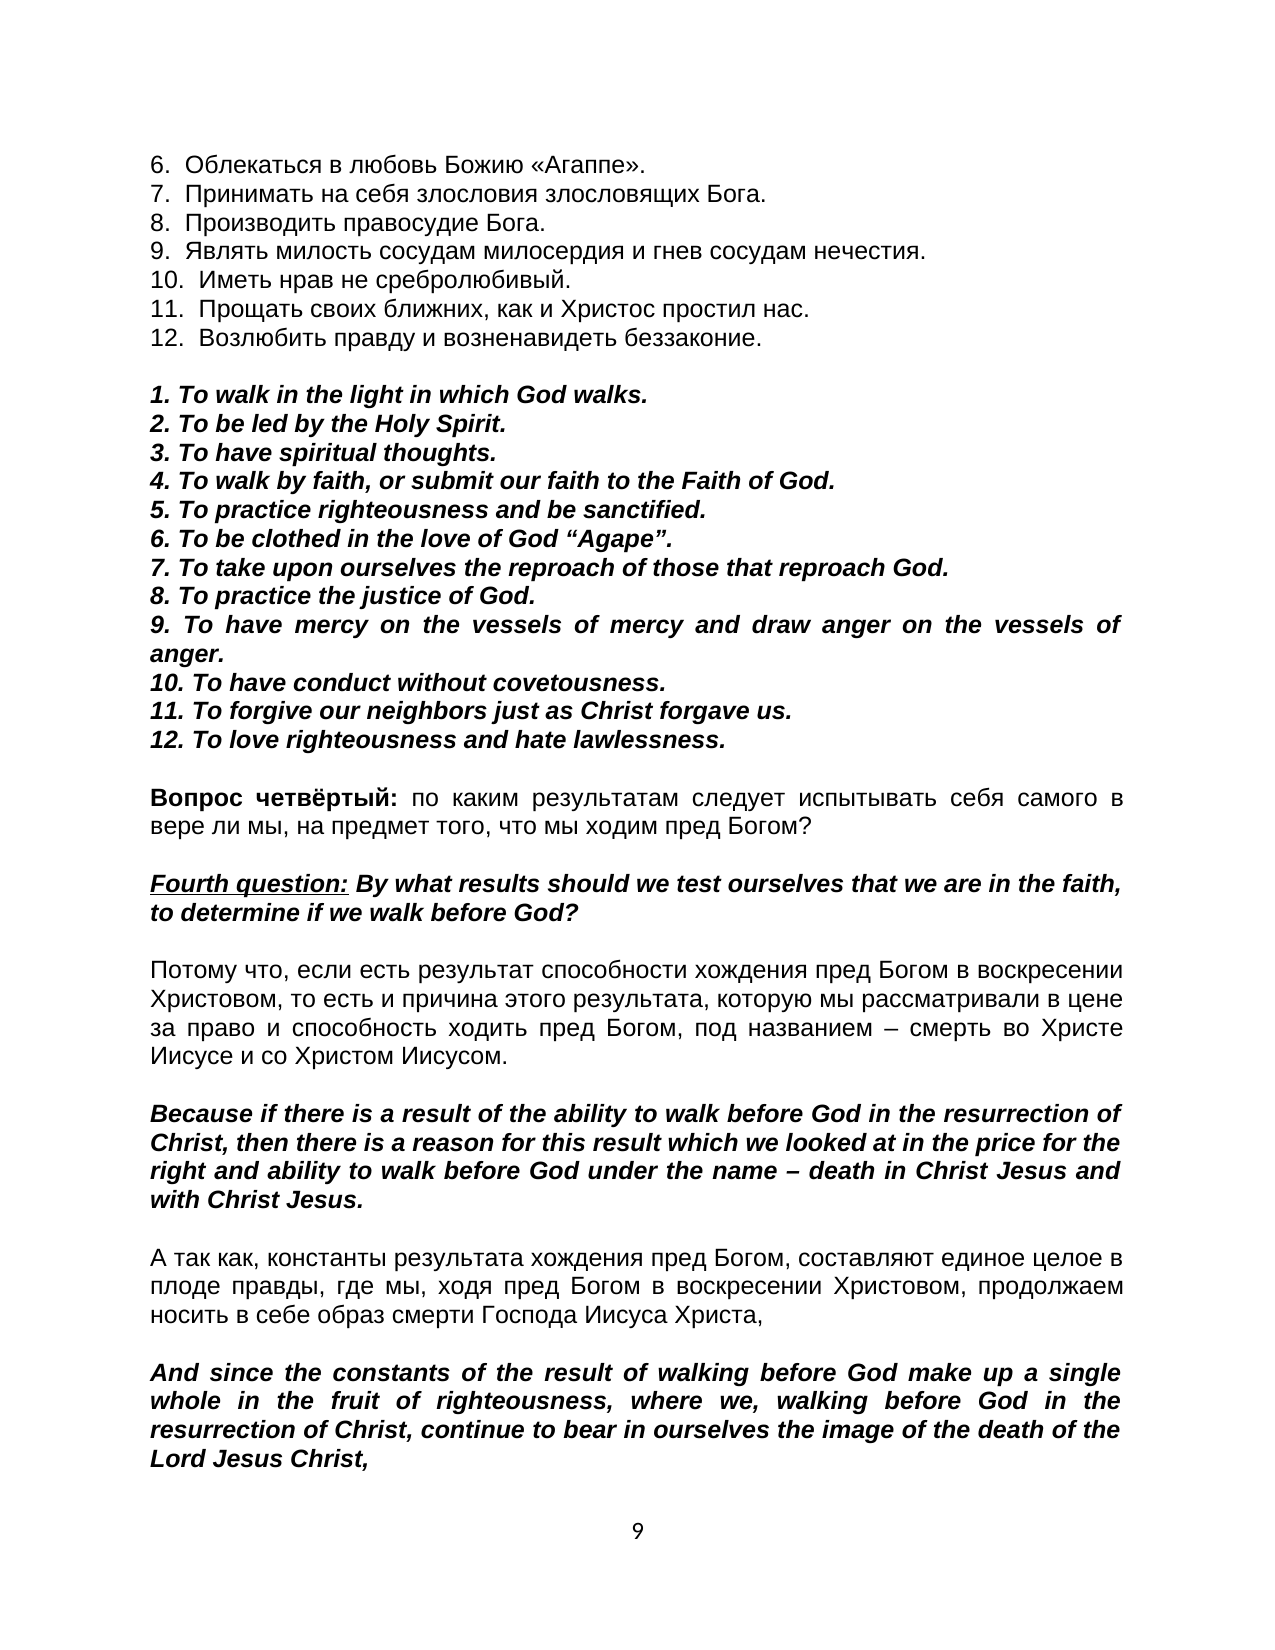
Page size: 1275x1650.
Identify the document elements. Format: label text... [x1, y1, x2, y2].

text 10. Иметь нрав не сребролюбивый. [150, 265, 1125, 294]
text 11. To forgive our neighbors just as Christ forgave us. [150, 696, 1125, 725]
text 5. To practice righteousness and be sanctified. [150, 495, 1125, 524]
text 12. Возлюбить правду и возненавидеть беззаконие. [150, 322, 1125, 351]
text 6. To be clothed in the love of God “Agape”. [150, 524, 1125, 552]
text 7. Принимать на себя злословия злословящих Бога. [150, 179, 1125, 207]
text Потому что, если есть результат способности хождения пред Богом в воскресении Христовом, то есть и причина этого результата, которую мы рассматривали в цене за право и способность ходить пред Богом, под названием – смерть во Христе Иисусе и со Христом Иисусом. [150, 955, 1125, 1070]
text Вопрос четвёртый: по каким результатам следует испытывать себя самого в вере ли мы, на предмет того, что мы ходим пред Богом? [150, 782, 1125, 840]
text 12. To love righteousness and hate lawlessness. [150, 725, 1125, 754]
text А так как, константы результата хождения пред Богом, составляют единое целое в плоде правды, где мы, ходя пред Богом в воскресении Христовом, продолжаем носить в себе образ смерти Господа Иисуса Христа, [150, 1242, 1125, 1329]
text 11. Прощать своих ближних, как и Христос простил нас. [150, 294, 1125, 322]
text 10. To have conduct without covetousness. [150, 667, 1125, 696]
text 1. To walk in the light in which God walks. [150, 380, 1125, 409]
text 9. To have mercy on the vessels of mercy and draw anger on the vessels of anger. [150, 610, 1125, 667]
text 8. To practice the justice of God. [150, 581, 1125, 610]
text 3. To have spiritual thoughts. [150, 437, 1125, 466]
text And since the constants of the result of walking before God make up a single whole in the fruit of righteousness, where we, walking before God in the resurrection of Christ, continue to bear in ourselves the image of the death of the Lord Jesus Christ, [150, 1357, 1125, 1472]
text Fourth question: By what results should we test ourselves that we are in the faith, to determine if we walk before God? [150, 869, 1125, 926]
text 4. To walk by faith, or submit our faith to the Faith of God. [150, 466, 1125, 495]
text Because if there is a result of the ability to walk before God in the resurrection of Christ, then there is a reason for this result which we looked at in the price for the right and ability to walk before God under the name – death in Christ Jesus and with Christ Jesus. [150, 1099, 1125, 1214]
text 7. To take upon ourselves the reproach of those that reproach God. [150, 552, 1125, 581]
text 9. Являть милость сосудам милосердия и гнев сосудам нечестия. [150, 236, 1125, 265]
text 8. Производить правосудие Бога. [150, 207, 1125, 236]
text 2. To be led by the Holy Spirit. [150, 409, 1125, 437]
text 6. Облекаться в любовь Божию «Агаппе». [150, 150, 1125, 179]
